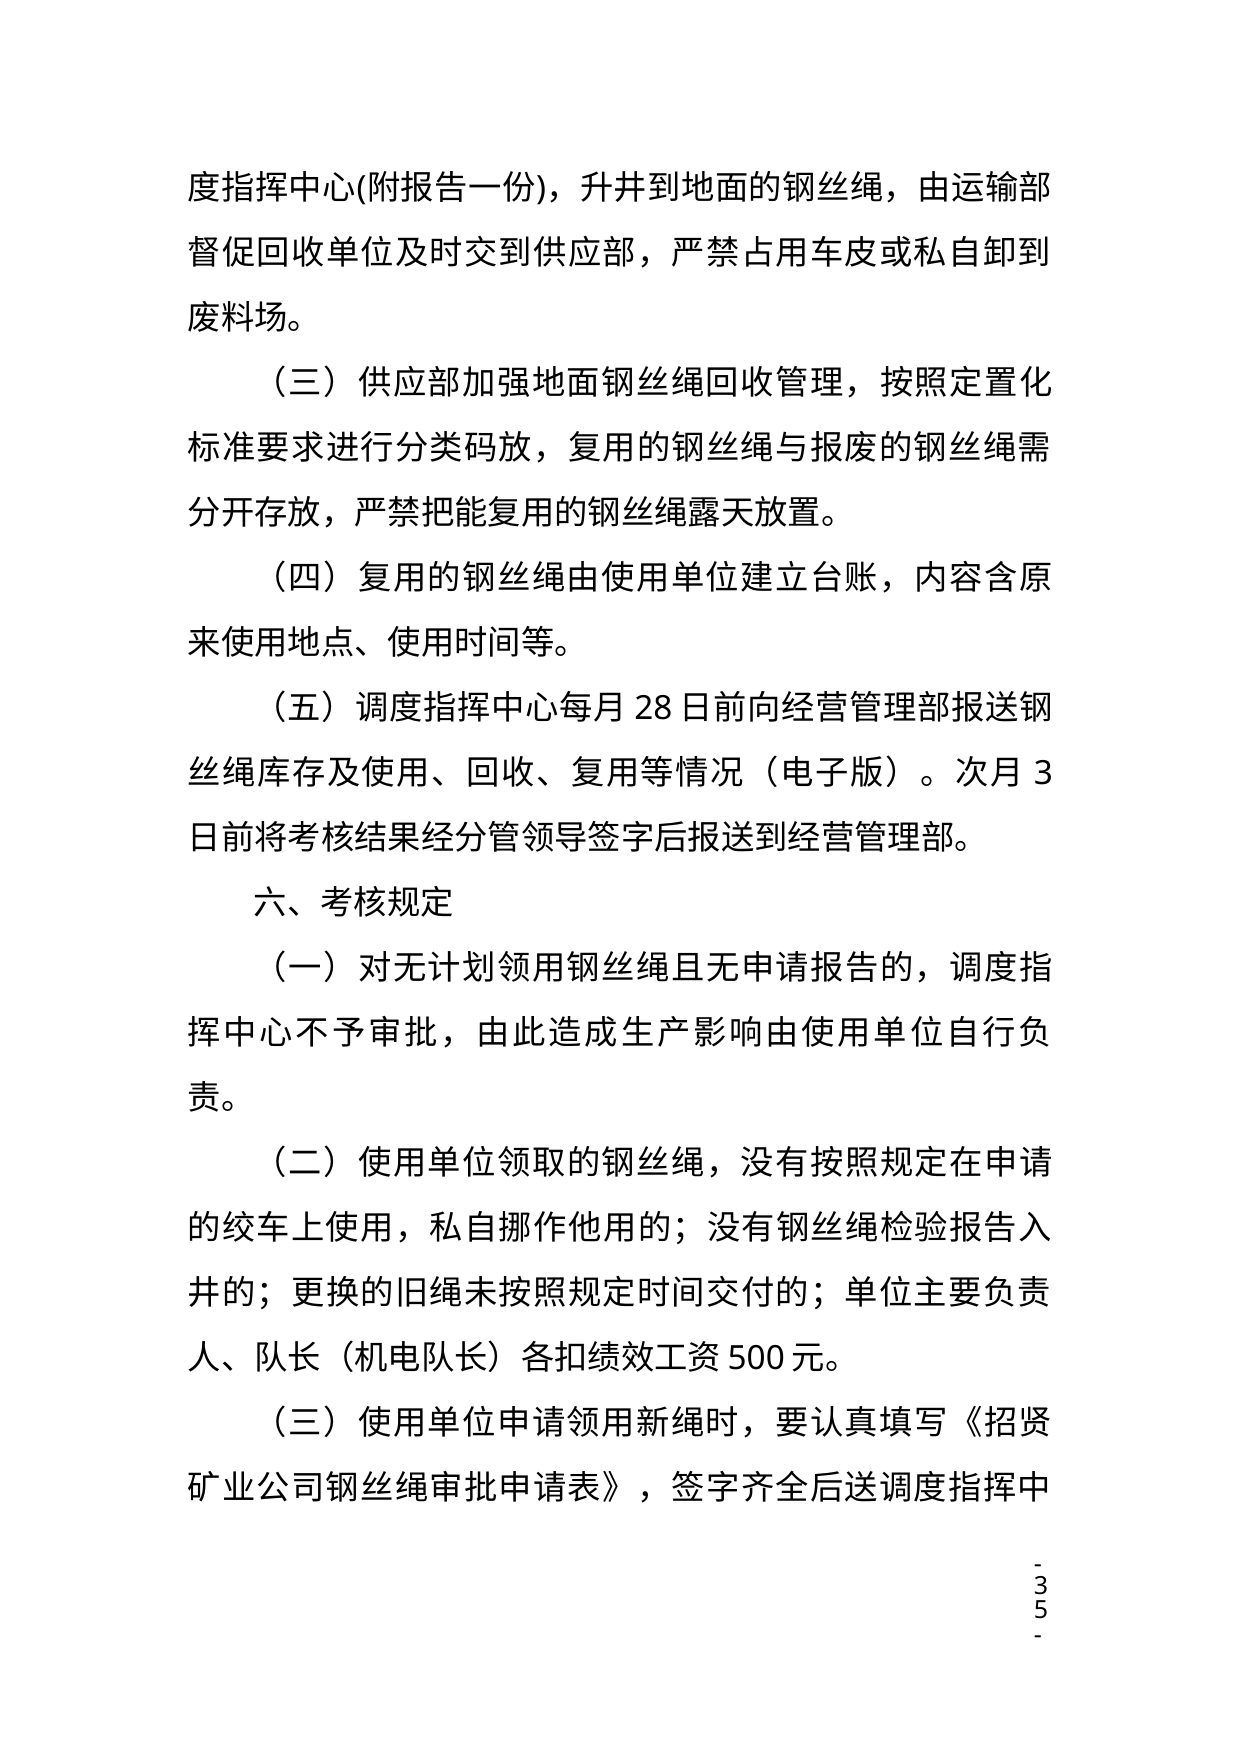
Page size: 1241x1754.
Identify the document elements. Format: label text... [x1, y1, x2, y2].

text （四）复用的钢丝绳由使用单位建立台账，内容含原来使用地点、使用时间等。 [187, 542, 1053, 672]
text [187, 1387, 1053, 1517]
text （二）使用单位领取的钢丝绳，没有按照规定在申请的绞车上使用，私自挪作他用的；没有钢丝绳检验报告入井的；更换的旧绳未按照规定时间交付的；单位主要负责人、队长（机电队长）各扣绩效工资500元。 [187, 1127, 1053, 1387]
text 六、考核规定 [187, 867, 1053, 932]
text （三）供应部加强地面钢丝绳回收管理，按照定置化标准要求进行分类码放，复用的钢丝绳与报废的钢丝绳需分开存放，严禁把能复用的钢丝绳露天放置。 [187, 347, 1053, 542]
text （五）调度指挥中心每月28日前向经营管理部报送钢丝绳库存及使用、回收、复用等情况（电子版）。次月3日前将考核结果经分管领导签字后报送到经营管理部。 [187, 672, 1053, 867]
text （一）对无计划领用钢丝绳且无申请报告的，调度指挥中心不予审批，由此造成生产影响由使用单位自行负责。 [187, 932, 1053, 1127]
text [187, 152, 1053, 347]
